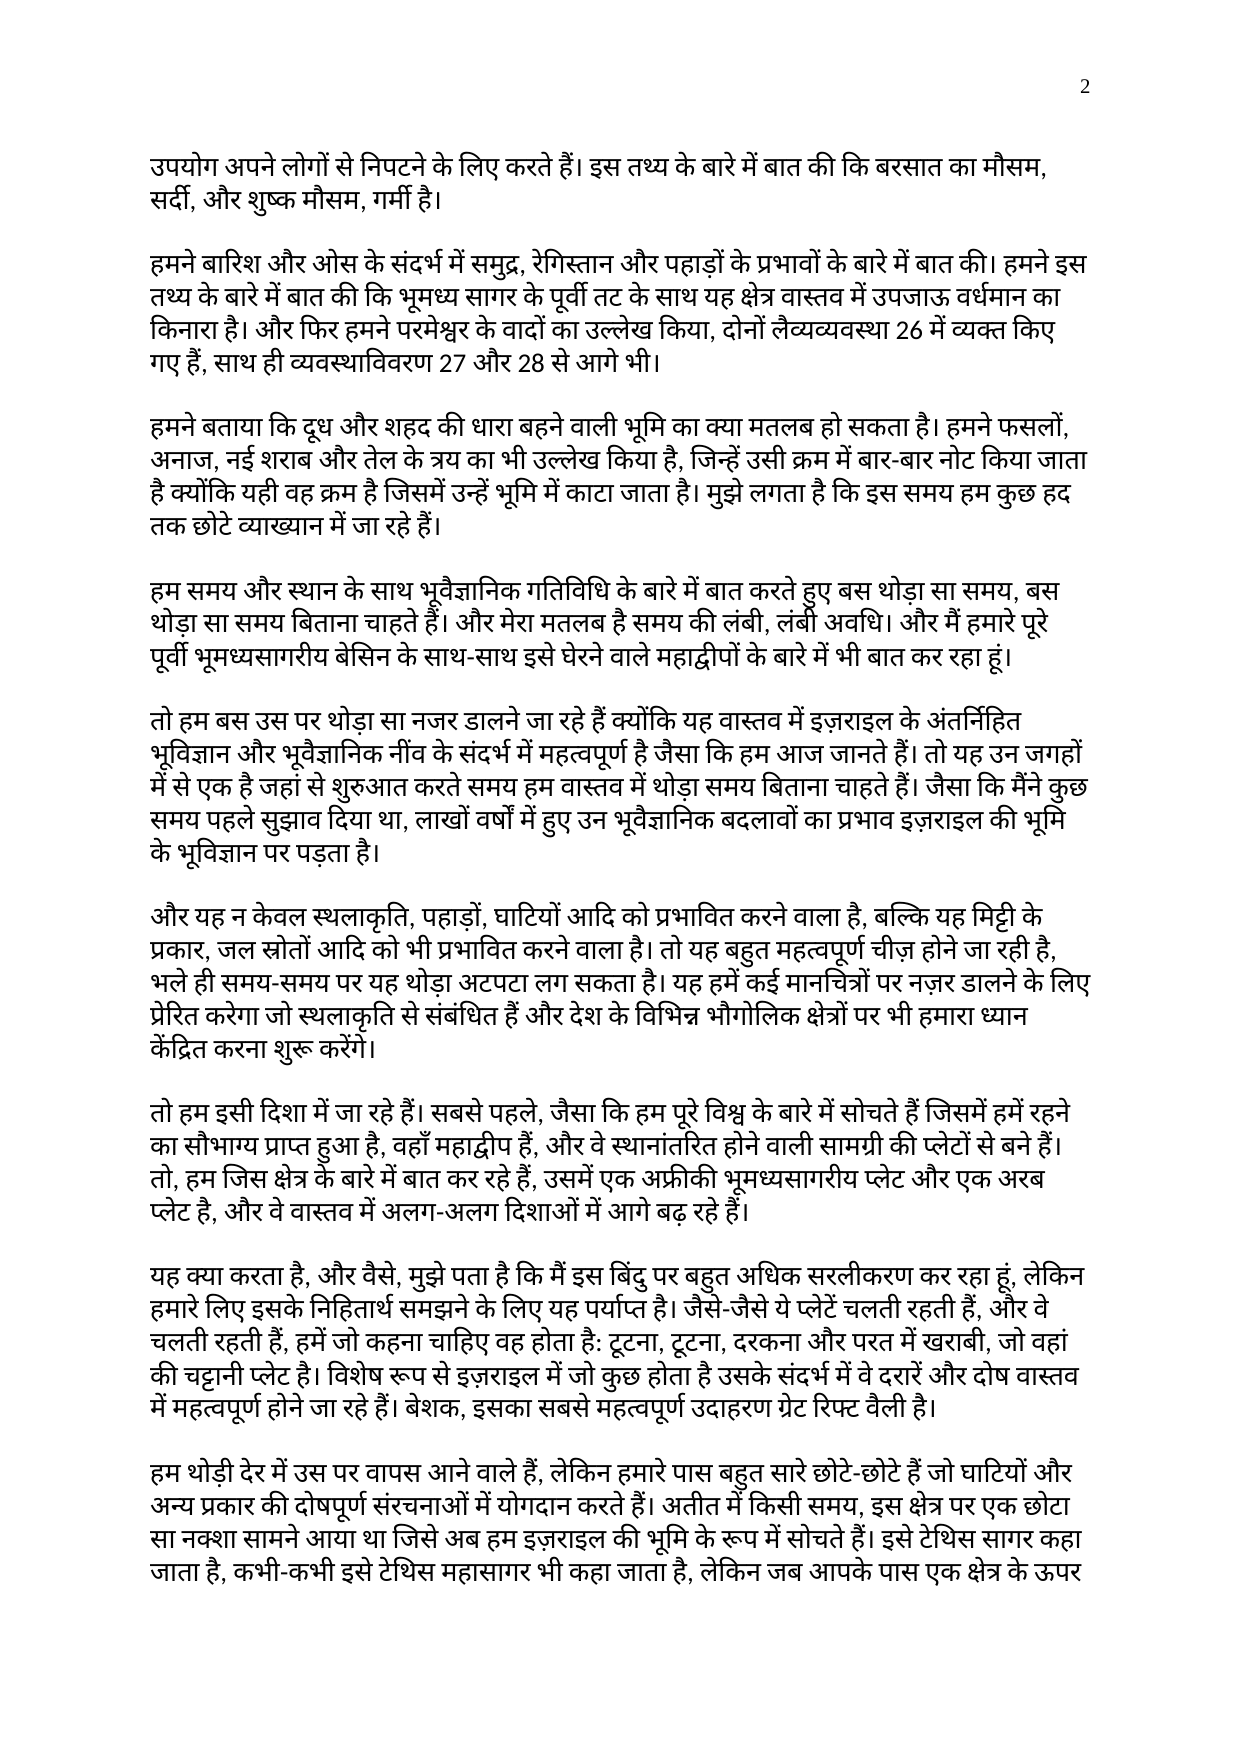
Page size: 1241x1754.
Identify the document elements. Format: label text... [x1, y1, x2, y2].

text हमने बताया कि दूध और शहद की धारा बहने वाली भूमि का क्या मतलब हो सकता है। हमने फसलों, अनाज, नई शराब और तेल के त्रय का भी उल्लेख किया है, जिन्हें उसी क्रम में बार-बार नोट किया जाता है क्योंकि यही वह क्रम है जिसमें उन्हें भूमि में काटा जाता है। मुझे लगता है कि इस समय हम कुछ हद तक छोटे व्याख्यान में जा रहे हैं। [150, 410, 1090, 542]
text यह क्या करता है, और वैसे, मुझे पता है कि मैं इस बिंदु पर बहुत अधिक सरलीकरण कर रहा हूं, लेकिन हमारे लिए इसके निहितार्थ समझने के लिए यह पर्याप्त है। जैसे-जैसे ये प्लेटें चलती रहती हैं, और वे चलती रहती हैं, हमें जो कहना चाहिए वह होता है: टूटना, टूटना, दरकना और परत में खराबी, जो वहां की चट्टानी प्लेट है। विशेष रूप से इज़राइल में जो कुछ होता है उसके संदर्भ में वे दरारें और दोष वास्तव में महत्वपूर्ण होने जा रहे हैं। बेशक, इसका सबसे महत्वपूर्ण उदाहरण ग्रेट रिफ्ट वैली है। [150, 1259, 1090, 1425]
text और यह न केवल स्थलाकृति, पहाड़ों, घाटियों आदि को प्रभावित करने वाला है, बल्कि यह मिट्टी के प्रकार, जल स्रोतों आदि को भी प्रभावित करने वाला है। तो यह बहुत महत्वपूर्ण चीज़ होने जा रही है, भले ही समय-समय पर यह थोड़ा अटपटा लग सकता है। यह हमें कई मानचित्रों पर नज़र डालने के लिए प्रेरित करेगा जो स्थलाकृति से संबंधित हैं और देश के विभिन्न भौगोलिक क्षेत्रों पर भी हमारा ध्यान केंद्रित करना शुरू करेंगे। [150, 900, 1090, 1065]
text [150, 150, 1090, 216]
text हमने बारिश और ओस के संदर्भ में समुद्र, रेगिस्तान और पहाड़ों के प्रभावों के बारे में बात की। हमने इस तथ्य के बारे में बात की कि भूमध्य सागर के पूर्वी तट के साथ यह क्षेत्र वास्तव में उपजाऊ वर्धमान का किनारा है। और फिर हमने परमेश्वर के वादों का उल्लेख किया, दोनों लैव्यव्यवस्था 26 में व्यक्त किए गए हैं, साथ ही व्यवस्थाविवरण 27 और 28 से आगे भी। [150, 247, 1090, 379]
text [150, 1456, 1090, 1588]
text तो हम इसी दिशा में जा रहे हैं। सबसे पहले, जैसा कि हम पूरे विश्व के बारे में सोचते हैं जिसमें हमें रहने का सौभाग्य प्राप्त हुआ है, वहाँ महाद्वीप हैं, और वे स्थानांतरित होने वाली सामग्री की प्लेटों से बने हैं। तो, हम जिस क्षेत्र के बारे में बात कर रहे हैं, उसमें एक अफ्रीकी भूमध्यसागरीय प्लेट और एक अरब प्लेट है, और वे वास्तव में अलग-अलग दिशाओं में आगे बढ़ रहे हैं। [150, 1096, 1090, 1228]
text हम समय और स्थान के साथ भूवैज्ञानिक गतिविधि के बारे में बात करते हुए बस थोड़ा सा समय, बस थोड़ा सा समय बिताना चाहते हैं। और मेरा मतलब है समय की लंबी, लंबी अवधि। और मैं हमारे पूरे पूर्वी भूमध्यसागरीय बेसिन के साथ-साथ इसे घेरने वाले महाद्वीपों के बारे में भी बात कर रहा हूं। [150, 574, 1090, 673]
text तो हम बस उस पर थोड़ा सा नजर डालने जा रहे हैं क्योंकि यह वास्तव में इज़राइल के अंतर्निहित भूविज्ञान और भूवैज्ञानिक नींव के संदर्भ में महत्वपूर्ण है जैसा कि हम आज जानते हैं। तो यह उन जगहों में से एक है जहां से शुरुआत करते समय हम वास्तव में थोड़ा समय बिताना चाहते हैं। जैसा कि मैंने कुछ समय पहले सुझाव दिया था, लाखों वर्षों में हुए उन भूवैज्ञानिक बदलावों का प्रभाव इज़राइल की भूमि के भूविज्ञान पर पड़ता है। [150, 704, 1090, 869]
